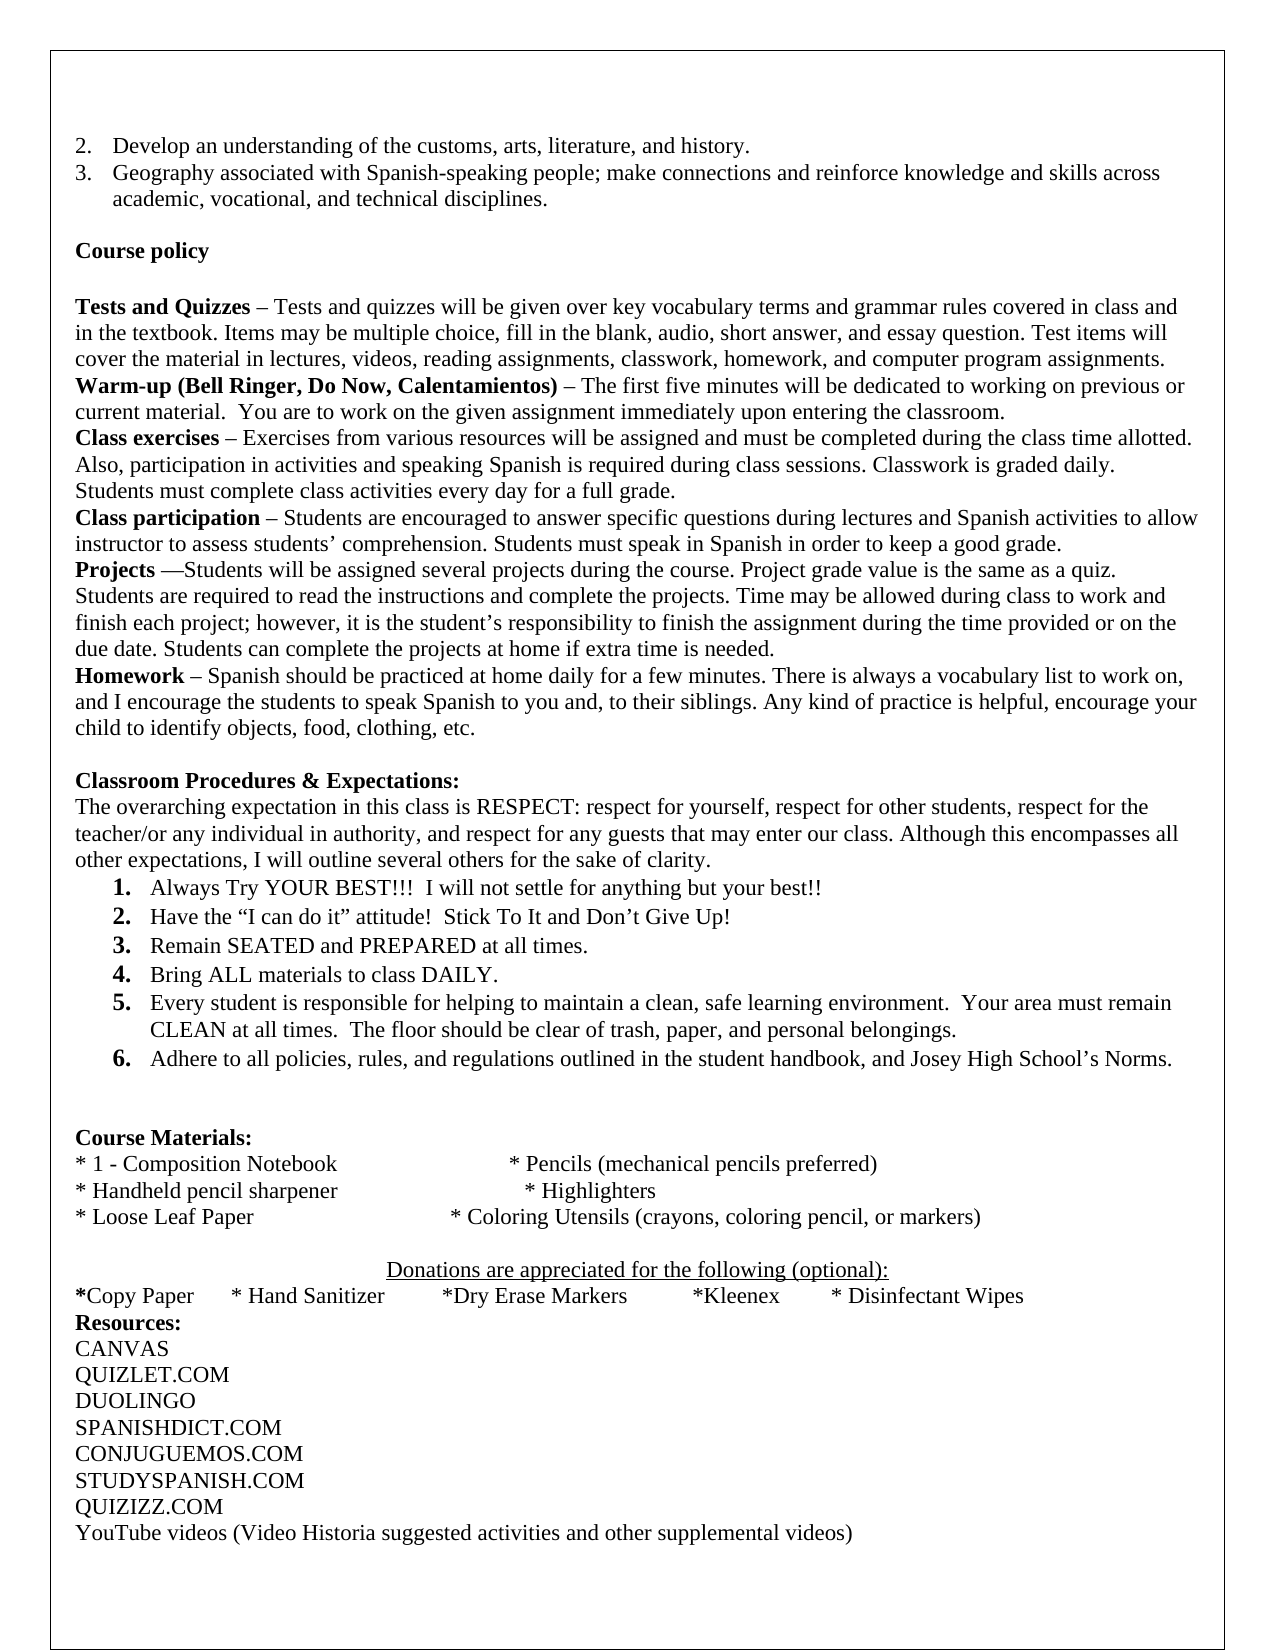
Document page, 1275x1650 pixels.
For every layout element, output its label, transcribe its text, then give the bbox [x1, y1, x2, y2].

text Tests and Quizzes – Tests and quizzes will be given over key vocabulary terms and grammar rules covered in class and in the textbook. Items may be multiple choice, fill in the blank, audio, short answer, and essay question. Test items will cover the material in lectures, videos, reading assignments, classwork, homework, and computer program assignments. [75, 293, 1200, 372]
list Always Try YOUR BEST!!! I will not settle for anything but your best!! [112, 872, 1200, 901]
text Donations are appreciated for the following (optional): [75, 1256, 1200, 1282]
text SPANISHDICT.COM [75, 1414, 1200, 1440]
list Adhere to all policies, rules, and regulations outlined in the student handbook, and Josey High School’s Norms. [112, 1043, 1200, 1071]
text QUIZIZZ.COM [75, 1493, 1200, 1519]
text 2. Develop an understanding of the customs, arts, literature, and history. [75, 132, 1200, 158]
text Class participation – Students are encouraged to answer specific questions during lectures and Spanish activities to allow instructor to assess students’ comprehension. Students must speak in Spanish in order to keep a good grade. [75, 503, 1200, 556]
text Projects —Students will be assigned several projects during the course. Project grade value is the same as a quiz. Students are required to read the instructions and complete the projects. Time may be allowed during class to work and finish each project; however, it is the student’s responsibility to finish the assignment during the time provided or on the due date. Students can complete the projects at home if extra time is needed. [75, 556, 1200, 662]
text * 1 - Composition Notebook * Pencils (mechanical pencils preferred) [75, 1150, 1200, 1177]
text CANVAS [75, 1335, 1200, 1361]
list Have the “I can do it” attitude! Stick To It and Don’t Give Up! [112, 901, 1200, 930]
text Class exercises – Exercises from various resources will be assigned and must be completed during the class time allotted. Also, participation in activities and speaking Spanish is required during class sessions. Classwork is graded daily. Students must complete class activities every day for a full grade. [75, 424, 1200, 503]
text 3. Geography associated with Spanish-speaking people; make connections and reinforce knowledge and skills across academic, vocational, and technical disciplines. [75, 158, 1200, 211]
text STUDYSPANISH.COM [75, 1467, 1200, 1493]
text CONJUGUEMOS.COM [75, 1440, 1200, 1467]
text Classroom Procedures & Expectations: [75, 767, 1200, 793]
text * Handheld pencil sharpener * Highlighters [75, 1177, 1200, 1203]
text DUOLINGO [75, 1388, 1200, 1414]
text QUIZLET.COM [75, 1361, 1200, 1388]
list Bring ALL materials to class DAILY. [112, 959, 1200, 987]
text *Copy Paper * Hand Sanitizer *Dry Erase Markers *Kleenex * Disinfectant Wipes [75, 1282, 1200, 1308]
list Every student is responsible for helping to maintain a clean, safe learning environment. Your area must remain CLEAN at all times. The floor should be clear of trash, paper, and personal belongings. [112, 987, 1200, 1043]
text * Loose Leaf Paper * Coloring Utensils (crayons, coloring pencil, or markers) [75, 1203, 1200, 1256]
text The overarching expectation in this class is RESPECT: respect for yourself, respect for other students, respect for the teacher/or any individual in authority, and respect for any guests that may enter our class. Although this encompasses all other expectations, I will outline several others for the sake of clarity. [75, 793, 1200, 872]
text Homework – Spanish should be practiced at home daily for a few minutes. There is always a vocabulary list to work on, and I encourage the students to speak Spanish to you and, to their siblings. Any kind of practice is helpful, encourage your child to identify objects, food, clothing, etc. [75, 662, 1200, 741]
text YouTube videos (Video Historia suggested activities and other supplemental videos) [75, 1519, 1200, 1546]
text Warm-up (Bell Ringer, Do Now, Calentamientos) – The first five minutes will be dedicated to working on previous or current material. You are to work on the given assignment immediately upon entering the classroom. [75, 372, 1200, 424]
text Course policy [75, 238, 1200, 264]
list Remain SEATED and PREPARED at all times. [112, 930, 1200, 959]
text Resources: [75, 1308, 1200, 1335]
text Course Materials: [75, 1124, 1200, 1150]
